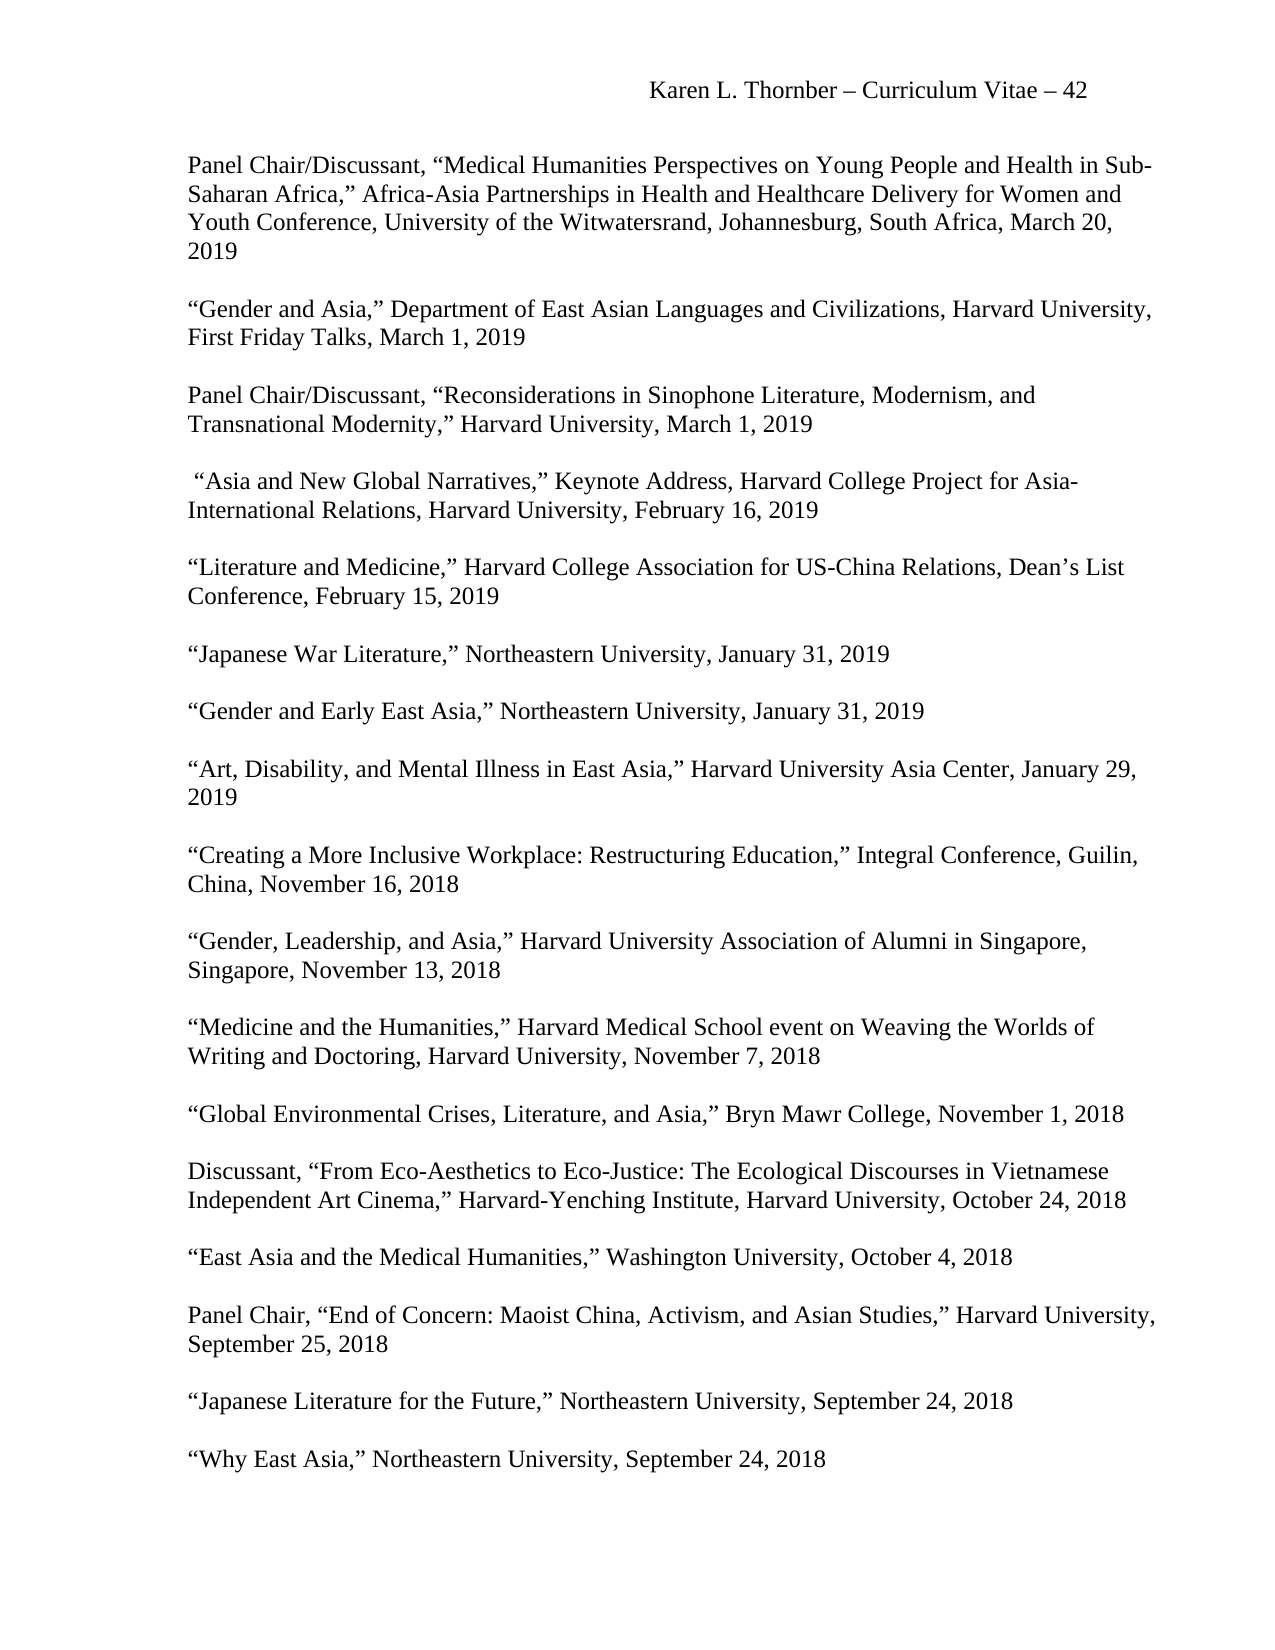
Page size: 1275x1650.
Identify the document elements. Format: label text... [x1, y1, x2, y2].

text “East Asia and the Medical Humanities,” Washington University, October 4, 2018 [187, 1242, 1162, 1271]
text “Art, Disability, and Mental Illness in East Asia,” Harvard University Asia Center, January 29, 2019 [187, 754, 1162, 811]
text “Global Environmental Crises, Literature, and Asia,” Bryn Mawr College, November 1, 2018 [187, 1099, 1162, 1127]
text “Literature and Medicine,” Harvard College Association for US-China Relations, Dean’s List Conference, February 15, 2019 [187, 552, 1162, 610]
text “Japanese Literature for the Future,” Northeastern University, September 24, 2018 [187, 1386, 1162, 1415]
text “Creating a More Inclusive Workplace: Restructuring Education,” Integral Conference, Guilin, China, November 16, 2018 [187, 840, 1162, 897]
text “Gender, Leadership, and Asia,” Harvard University Association of Alumni in Singapore, Singapore, November 13, 2018 [187, 926, 1162, 984]
text Panel Chair/Discussant, “Reconsiderations in Sinophone Literature, Modernism, and Transnational Modernity,” Harvard University, March 1, 2019 [187, 380, 1162, 437]
text Discussant, “From Eco-Aesthetics to Eco-Justice: The Ecological Discourses in Vietnamese Independent Art Cinema,” Harvard-Yenching Institute, Harvard University, October 24, 2018 [187, 1156, 1162, 1214]
text “Japanese War Literature,” Northeastern University, January 31, 2019 [187, 639, 1162, 667]
text “Asia and New Global Narratives,” Keynote Address, Harvard College Project for Asia-International Relations, Harvard University, February 16, 2019 [187, 466, 1162, 524]
text “Medicine and the Humanities,” Harvard Medical School event on Weaving the Worlds of Writing and Doctoring, Harvard University, November 7, 2018 [187, 1012, 1162, 1070]
text Panel Chair/Discussant, “Medical Humanities Perspectives on Young People and Health in Sub-Saharan Africa,” Africa-Asia Partnerships in Health and Healthcare Delivery for Women and Youth Conference, University of the Witwatersrand, Johannesburg, South Africa, March 20, 2019 [187, 150, 1162, 265]
text Panel Chair, “End of Concern: Maoist China, Activism, and Asian Studies,” Harvard University, September 25, 2018 [187, 1300, 1162, 1357]
text “Gender and Asia,” Department of East Asian Languages and Civilizations, Harvard University, First Friday Talks, March 1, 2019 [187, 294, 1162, 351]
text “Why East Asia,” Northeastern University, September 24, 2018 [187, 1444, 1162, 1472]
text “Gender and Early East Asia,” Northeastern University, January 31, 2019 [187, 696, 1162, 725]
